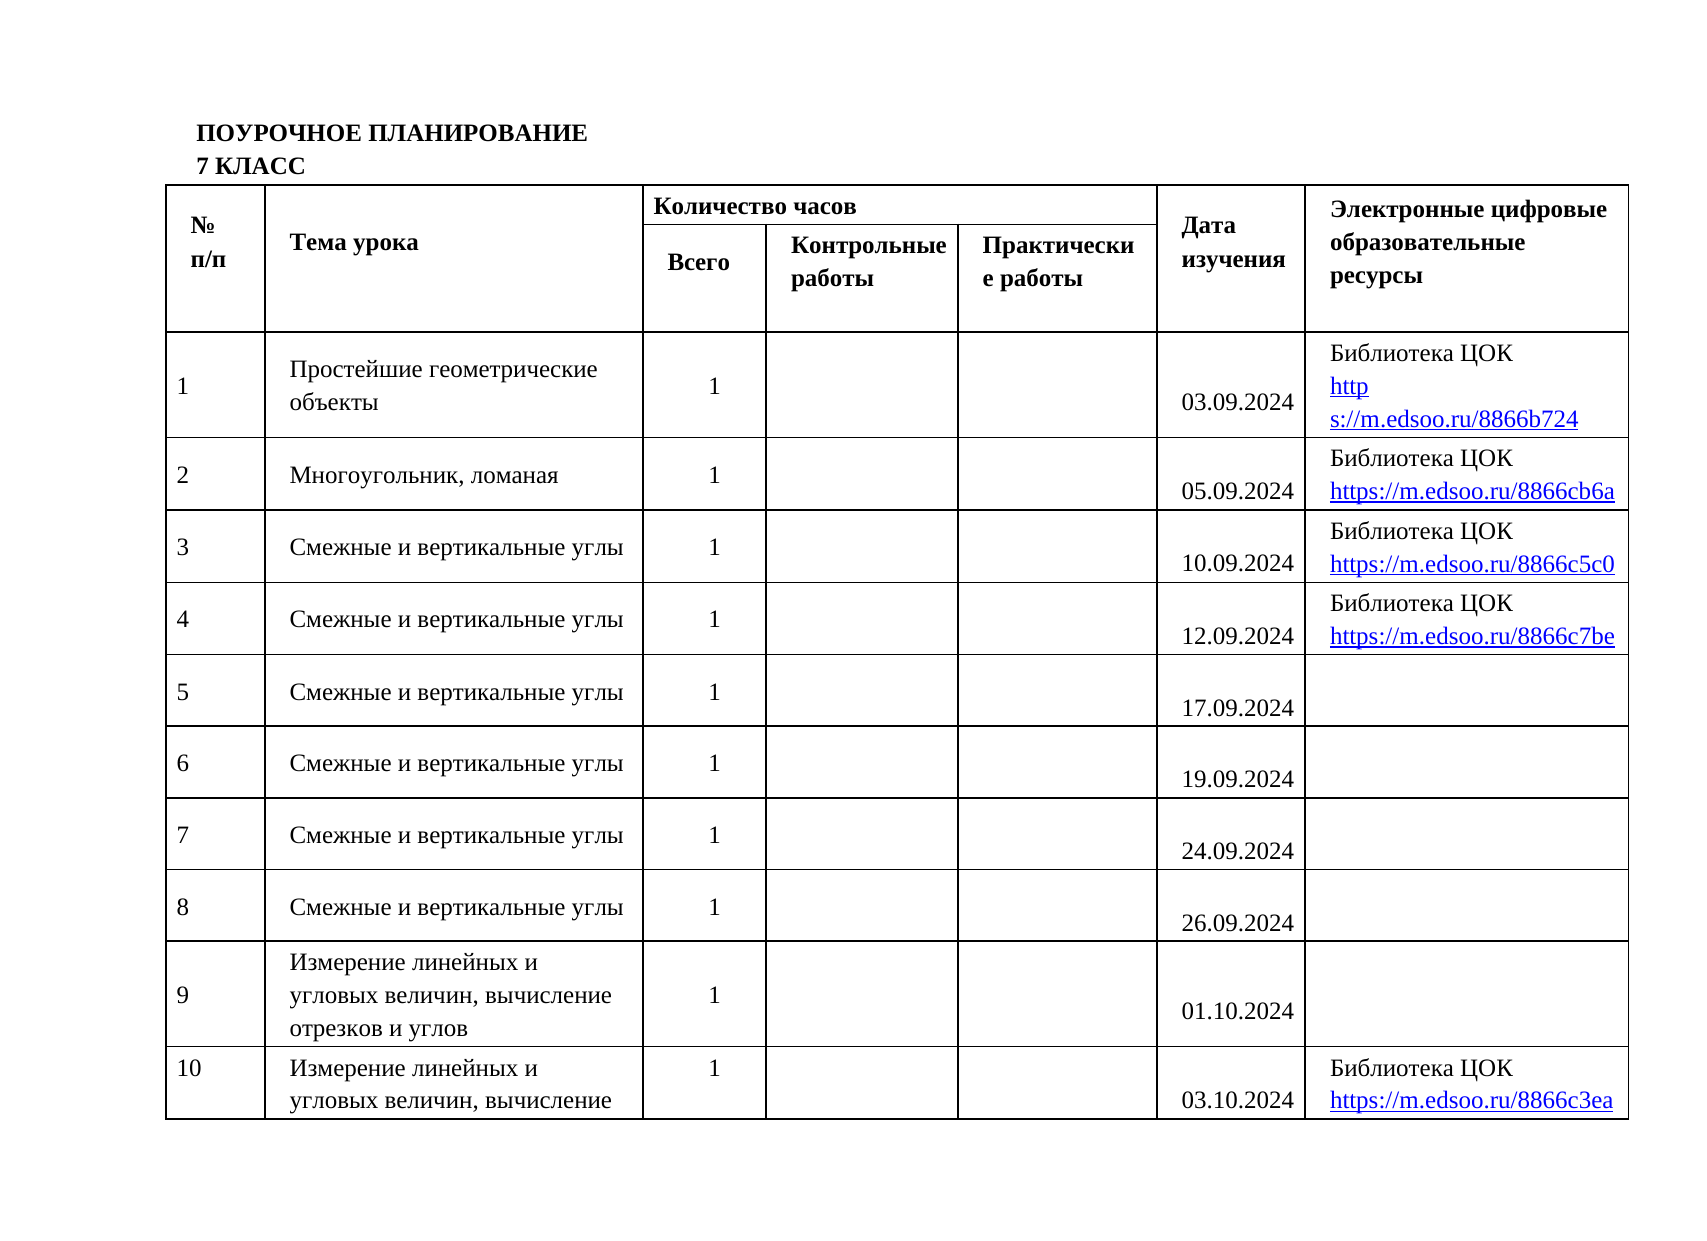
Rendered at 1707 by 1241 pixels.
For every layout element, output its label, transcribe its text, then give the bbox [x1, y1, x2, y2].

table_cell 1 [644, 799, 765, 869]
table_cell 8 [167, 870, 264, 940]
table_header Дата изучения [1158, 186, 1304, 331]
table_cell 03.10.2024 [1158, 1047, 1304, 1118]
table_cell Смежные и вертикальные углы [266, 655, 642, 725]
table_cell [767, 799, 957, 869]
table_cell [266, 1047, 642, 1118]
table_cell 4 [167, 583, 264, 654]
table_cell 1 [644, 1047, 765, 1118]
table_cell 9 [167, 942, 264, 1046]
table_cell 10 [167, 1047, 264, 1118]
text ПОУРОЧНОЕ ПЛАНИРОВАНИЕ [190, 118, 1618, 147]
table_header № п/п [167, 186, 264, 331]
table_cell 1 [644, 727, 765, 797]
table_cell Смежные и вертикальные углы [266, 727, 642, 797]
table_cell Многоугольник, ломаная [266, 438, 642, 509]
table_cell Библиотека ЦОК https://m.edsoo.ru/8866c5c0 [1306, 511, 1628, 581]
table_cell 7 [167, 799, 264, 869]
table_cell 2 [167, 438, 264, 509]
table_cell 1 [644, 942, 765, 1046]
table_cell [767, 333, 957, 437]
table_cell 03.09.2024 [1158, 333, 1304, 437]
table_cell Библиотека ЦОК https://m.edsoo.ru/8866cb6a [1306, 438, 1628, 509]
table_cell 17.09.2024 [1158, 655, 1304, 725]
table_cell 24.09.2024 [1158, 799, 1304, 869]
table_cell 1 [644, 583, 765, 654]
table_cell 05.09.2024 [1158, 438, 1304, 509]
table_cell [959, 942, 1156, 1046]
table_cell 01.10.2024 [1158, 942, 1304, 1046]
table_cell [767, 583, 957, 654]
table_cell [959, 583, 1156, 654]
table_cell [767, 942, 957, 1046]
table_cell [1306, 655, 1628, 725]
table_header Количество часов [644, 186, 1156, 223]
table_cell 19.09.2024 [1158, 727, 1304, 797]
table_cell Смежные и вертикальные углы [266, 870, 642, 940]
table_cell 6 [167, 727, 264, 797]
table_cell 3 [167, 511, 264, 581]
table_cell [959, 438, 1156, 509]
table_cell [959, 655, 1156, 725]
table_cell 1 [644, 870, 765, 940]
table_cell 12.09.2024 [1158, 583, 1304, 654]
table_cell [959, 1047, 1156, 1118]
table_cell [266, 942, 642, 1046]
table_cell Смежные и вертикальные углы [266, 583, 642, 654]
table_header Тема урока [266, 186, 642, 331]
table_cell [1306, 727, 1628, 797]
table_cell [959, 870, 1156, 940]
table_cell 5 [167, 655, 264, 725]
table_cell [767, 438, 957, 509]
table_cell [959, 511, 1156, 581]
table_cell 1 [167, 333, 264, 437]
table_cell [1306, 799, 1628, 869]
table_cell [1306, 942, 1628, 1046]
table_cell 1 [644, 333, 765, 437]
table_cell [959, 799, 1156, 869]
table_cell [1306, 870, 1628, 940]
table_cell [1306, 1047, 1628, 1118]
table_cell [767, 511, 957, 581]
table_header Электронные цифровые образовательные ресурсы [1306, 186, 1628, 331]
table_cell Библиотека ЦОК https://m.edsoo.ru/8866c7be [1306, 583, 1628, 654]
table_cell [959, 333, 1156, 437]
table_cell 1 [644, 438, 765, 509]
table_cell 26.09.2024 [1158, 870, 1304, 940]
table_cell [767, 1047, 957, 1118]
table_cell 10.09.2024 [1158, 511, 1304, 581]
table_cell [767, 870, 957, 940]
table_cell Смежные и вертикальные углы [266, 511, 642, 581]
table_cell 1 [644, 511, 765, 581]
table_cell Всего [644, 225, 765, 331]
text 7 КЛАСС [190, 151, 1618, 180]
table_cell [959, 727, 1156, 797]
table_cell Контрольные работы [767, 225, 957, 331]
table_cell Библиотека ЦОК https://m.edsoo.ru/8866b724 [1306, 333, 1628, 437]
table_cell Простейшие геометрические объекты [266, 333, 642, 437]
table_cell Смежные и вертикальные углы [266, 799, 642, 869]
table_cell 1 [644, 655, 765, 725]
table_cell [767, 655, 957, 725]
table_cell Практические работы [959, 225, 1156, 331]
table_cell [767, 727, 957, 797]
